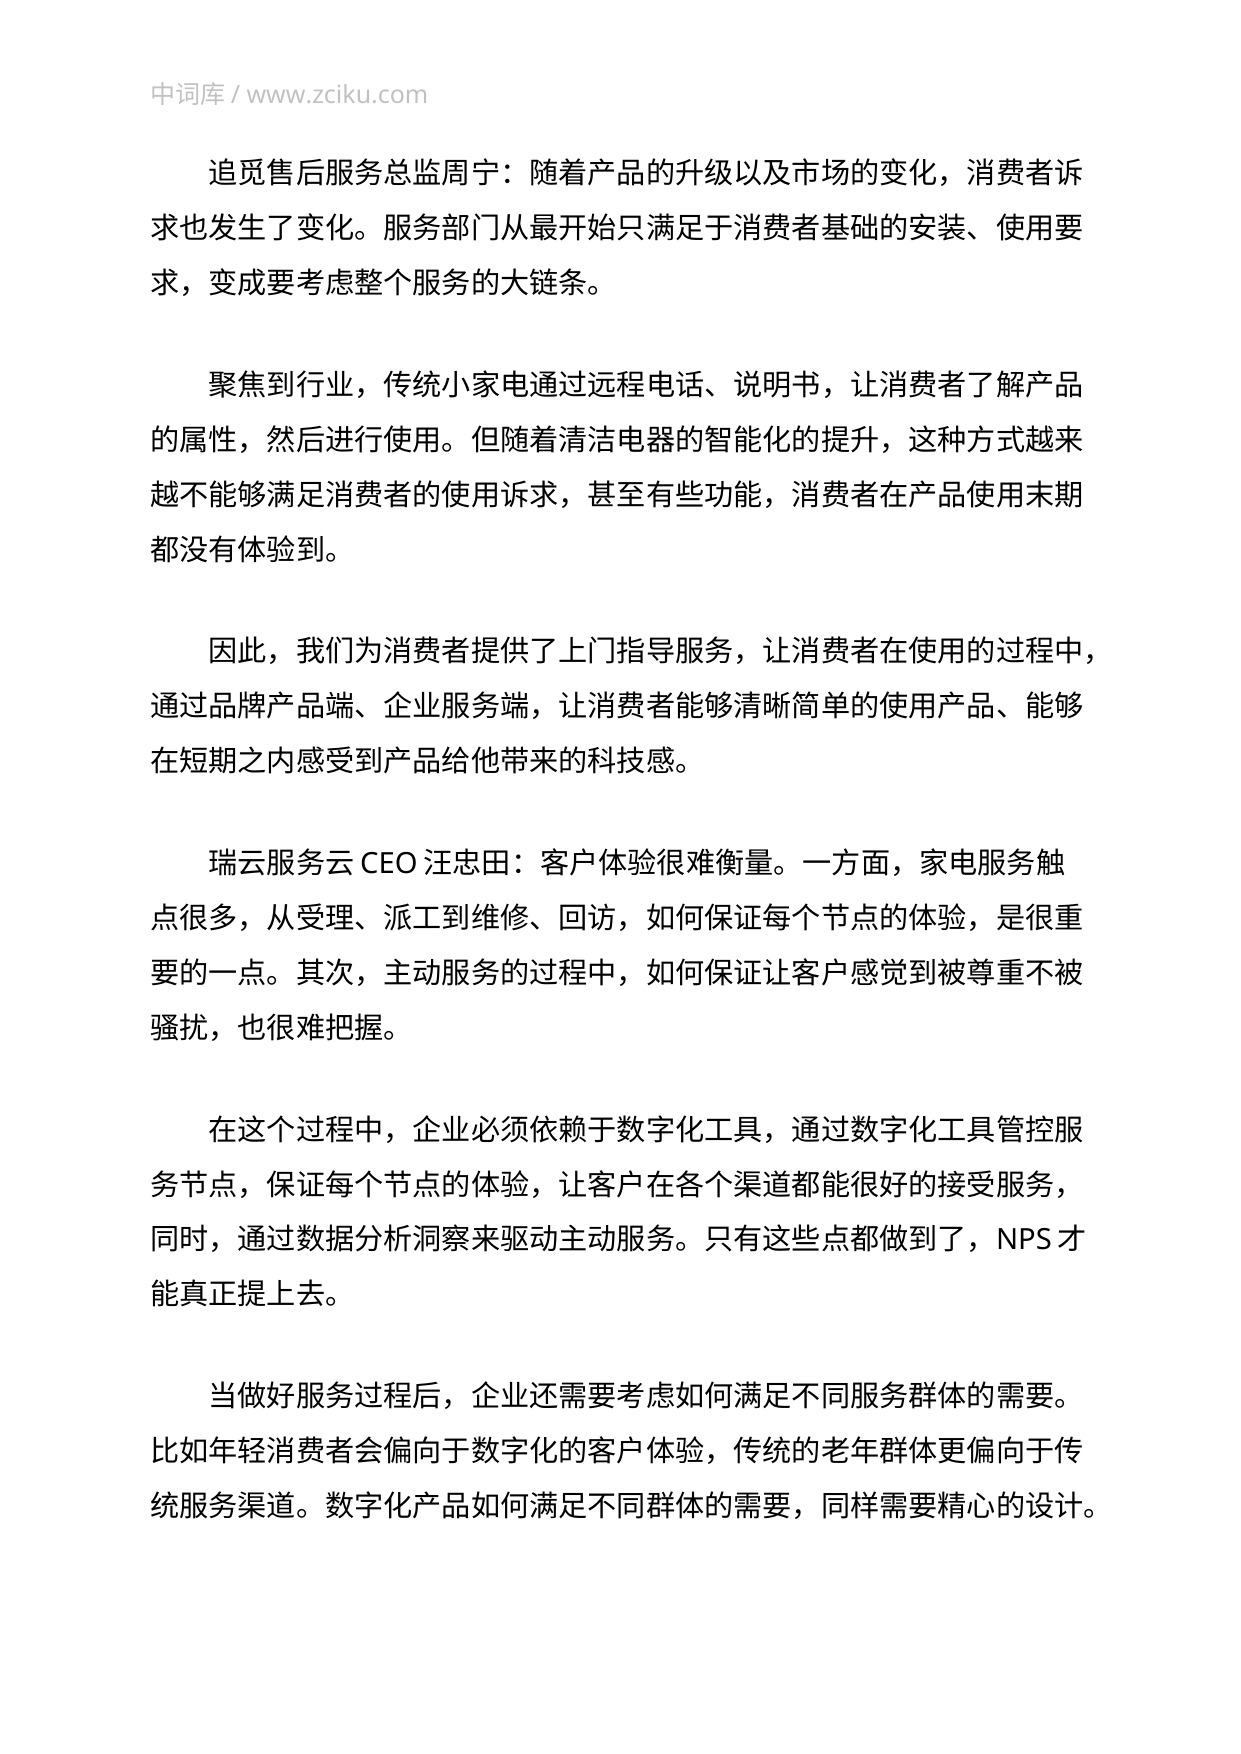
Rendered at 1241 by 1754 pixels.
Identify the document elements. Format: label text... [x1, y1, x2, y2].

text 因此，我们为消费者提供了上门指导服务，让消费者在使用的过程中，通过品牌产品端、企业服务端，让消费者能够清晰简单的使用产品、能够在短期之内感受到产品给他带来的科技感。 [150, 628, 1090, 780]
text 瑞云服务云CEO汪忠田：客户体验很难衡量。一方面，家电服务触点很多，从受理、派工到维修、回访，如何保证每个节点的体验，是很重要的一点。其次，主动服务的过程中，如何保证让客户感觉到被尊重不被骚扰，也很难把握。 [150, 839, 1090, 1047]
text 当做好服务过程后，企业还需要考虑如何满足不同服务群体的需要。比如年轻消费者会偏向于数字化的客户体验，传统的老年群体更偏向于传统服务渠道。数字化产品如何满足不同群体的需要，同样需要精心的设计。 [150, 1373, 1090, 1525]
text 追觅售后服务总监周宁：随着产品的升级以及市场的变化，消费者诉求也发生了变化。服务部门从最开始只满足于消费者基础的安装、使用要求，变成要考虑整个服务的大链条。 [150, 150, 1090, 302]
text 聚焦到行业，传统小家电通过远程电话、说明书，让消费者了解产品的属性，然后进行使用。但随着清洁电器的智能化的提升，这种方式越来越不能够满足消费者的使用诉求，甚至有些功能，消费者在产品使用末期都没有体验到。 [150, 362, 1090, 568]
text 在这个过程中，企业必须依赖于数字化工具，通过数字化工具管控服务节点，保证每个节点的体验，让客户在各个渠道都能很好的接受服务，同时，通过数据分析洞察来驱动主动服务。只有这些点都做到了，NPS才能真正提上去。 [150, 1106, 1090, 1313]
